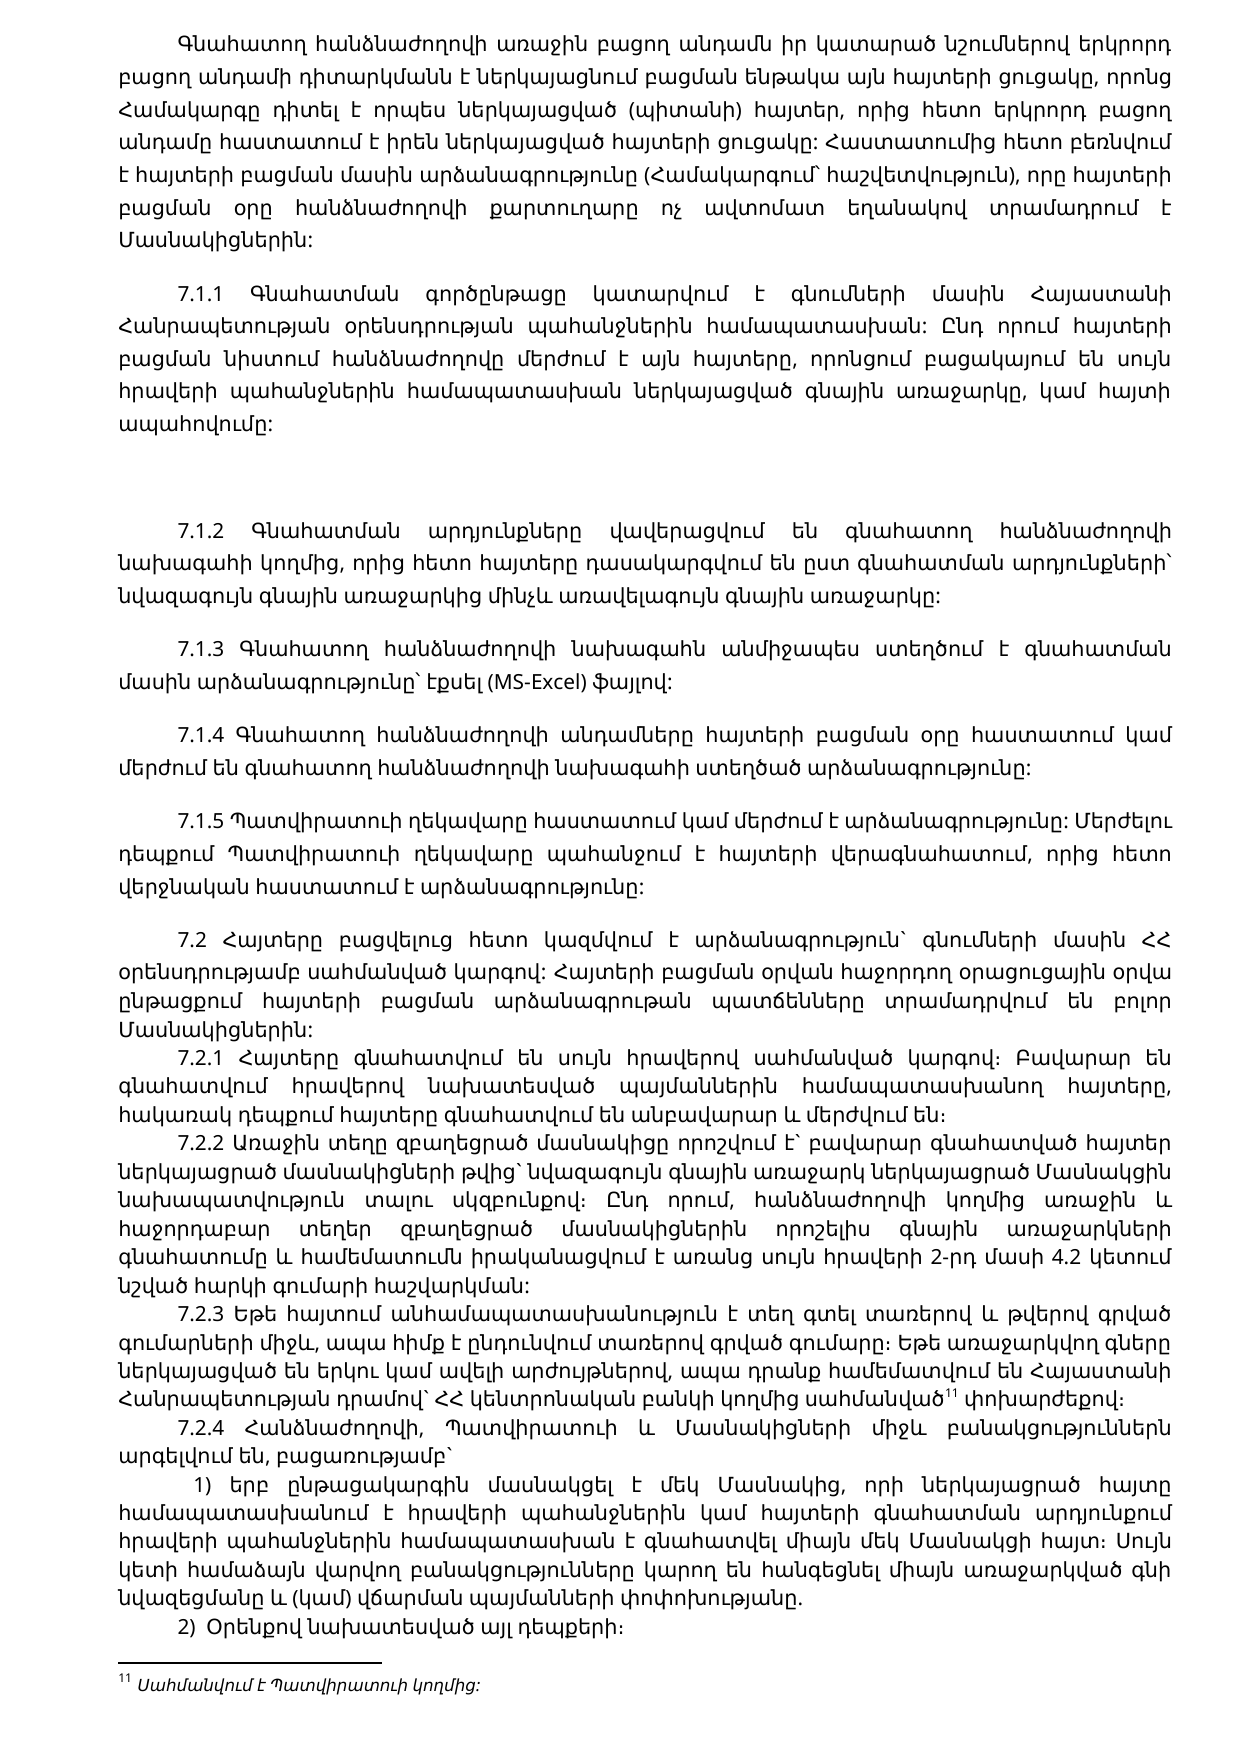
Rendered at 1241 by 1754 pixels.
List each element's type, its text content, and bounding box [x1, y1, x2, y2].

text 7.1.3 Գնահատող հանձնաժողովի նախագահն անմիջապես ստեղծում է գնահատման մասին արձանագրությունը՝ էքսել (MS-Excel) ֆայլով: [118, 634, 1172, 696]
text 7.1.2 Գնահատման արդյունքները վավերացվում են գնահատող հանձնաժողովի նախագահի կողմից, որից հետո հայտերը դասակարգվում են ըստ գնահատման արդյունքների՝ նվազագույն գնային առաջարկից մինչև առավելագույն գնային առաջարկը: [118, 516, 1172, 609]
text 7.2.3 Եթե հայտում անհամապատասխանություն է տեղ գտել տառերով և թվերով գրված գումարների միջև, ապա հիմք է ընդունվում տառերով գրված գումարը։ Եթե առաջարկվող գները ներկայացված են երկու կամ ավելի արժույթներով, ապա դրանք համեմատվում են Հայաստանի Հանրապետության դրամով` ՀՀ կենտրոնական բանկի կողմից սահմանված փոխարժեքով։ [118, 1299, 1172, 1413]
text 7.2.2 Առաջին տեղը զբաղեցրած մասնակիցը որոշվում է` բավարար գնահատված հայտեր ներկայացրած մասնակիցների թվից` նվազագույն գնային առաջարկ ներկայացրած Մասնակցին նախապատվություն տալու սկզբունքով։ Ընդ որում, հանձնաժողովի կողմից առաջին և հաջորդաբար տեղեր զբաղեցրած մասնակիցներին որոշելիս գնային առաջարկների գնահատումը և համեմատումն իրականացվում է առանց սույն հրավերի 2-րդ մասի 4.2 կետում նշված հարկի գումարի հաշվարկման: [118, 1128, 1172, 1299]
text Գնահատող հանձնաժողովի առաջին բացող անդամն իր կատարած նշումներով երկրորդ բացող անդամի դիտարկմանն է ներկայացնում բացման ենթակա այն հայտերի ցուցակը, որոնց Համակարգը դիտել է որպես ներկայացված (պիտանի) հայտեր, որից հետո երկրորդ բացող անդամը հաստատում է իրեն ներկայացված հայտերի ցուցակը: Հաստատումից հետո բեռնվում է հայտերի բացման մասին արձանագրությունը (Համակարգում՝ հաշվետվություն), որը հայտերի բացման օրը հանձնաժողովի քարտուղարը ոչ ավտոմատ եղանակով տրամադրում է Մասնակիցներին: [118, 29, 1172, 254]
text 7.1.1 Գնահատման գործընթացը կատարվում է գնումների մասին Հայաստանի Հանրապետության օրենսդրության պահանջներին համապատասխան: Ընդ որում հայտերի բացման նիստում հանձնաժողովը մերժում է այն հայտերը, որոնցում բացակայում են սույն հրավերի պահանջներին համապատասխան ներկայացված գնային առաջարկը, կամ հայտի ապահովումը: [118, 279, 1172, 437]
text 7.1.4 Գնահատող հանձնաժողովի անդամները հայտերի բացման օրը հաստատում կամ մերժում են գնահատող հանձնաժողովի նախագահի ստեղծած արձանագրությունը: [118, 721, 1172, 782]
text 1) երբ ընթացակարգին մասնակցել է մեկ Մասնակից, որի ներկայացրած հայտը համապատասխանում է հրավերի պահանջներին կամ հայտերի գնահատման արդյունքում հրավերի պահանջներին համապատասխան է գնահատվել միայն մեկ Մասնակցի հայտ։ Սույն կետի համաձայն վարվող բանակցությունները կարող են հանգեցնել միայն առաջարկված գնի նվազեցմանը և (կամ) վճարման պայմանների փոփոխությանը. [118, 1470, 1172, 1612]
text 7.1.5 Պատվիրատուի ղեկավարը հաստատում կամ մերժում է արձանագրությունը: Մերժելու դեպքում Պատվիրատուի ղեկավարը պահանջում է հայտերի վերագնահատում, որից հետո վերջնական հաստատում է արձանագրությունը: [118, 807, 1172, 900]
text 7.2.4 Հանձնաժողովի, Պատվիրատուի և Մասնակիցների միջև բանակցություններն արգելվում են, բացառությամբ` [118, 1413, 1172, 1470]
text 7.2.1 Հայտերը գնահատվում են սույն հրավերով սահմանված կարգով։ Բավարար են գնահատվում հրավերով նախատեսված պայմաններին համապատասխանող հայտերը, հակառակ դեպքում հայտերը գնահատվում են անբավարար և մերժվում են։ [118, 1043, 1172, 1128]
text 7.2 Հայտերը բացվելուց հետո կազմվում է արձանագրություն` գնումների մասին ՀՀ օրենսդրությամբ սահմանված կարգով: Հայտերի բացման օրվան հաջորդող օրացուցային օրվա ընթացքում հայտերի բացման արձանագրութան պատճենները տրամադրվում են բոլոր Մասնակիցներին: [118, 925, 1172, 1043]
text 2) Օրենքով նախատեսված այլ դեպքերի։ [118, 1612, 1172, 1640]
